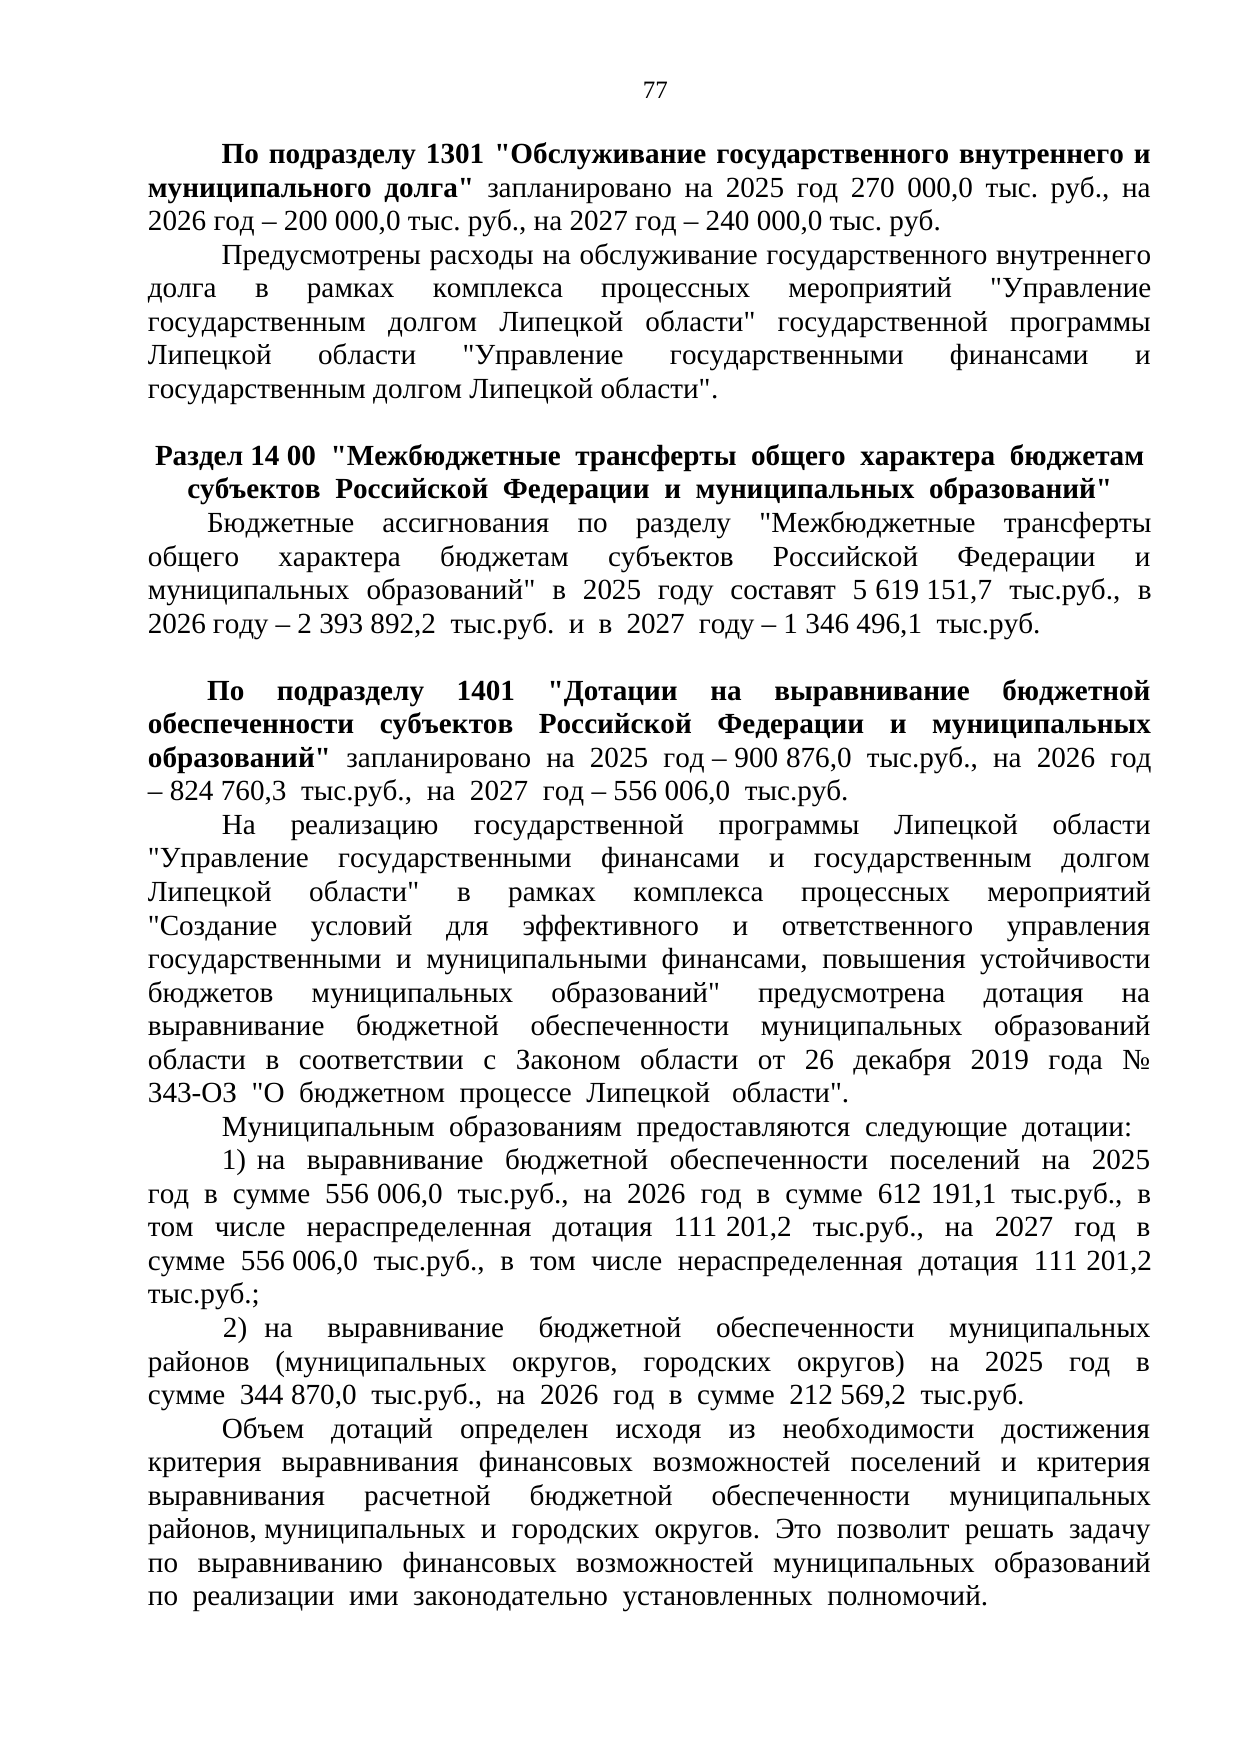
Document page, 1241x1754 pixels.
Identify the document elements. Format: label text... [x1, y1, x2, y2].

text Объем дотаций определен исходя из необходимости достижения критерия выравнивания финансовых возможностей поселений и критерия выравнивания расчетной бюджетной обеспеченности муниципальных районов, муниципальных и городских округов. Это позволит решать задачу по выравниванию финансовых возможностей муниципальных образований по реализации ими законодательно установленных полномочий. [148, 1411, 1152, 1612]
text Бюджетные ассигнования по разделу "Межбюджетные трансферты общего характера бюджетам субъектов Российской Федерации и муниципальных образований" в 2025 году составят 5 619 151,7 тыс.руб., в 2026 году – 2 393 892,2 тыс.руб. и в 2027 году – 1 346 496,1 тыс.руб. [148, 505, 1152, 639]
text 2) на выравнивание бюджетной обеспеченности муниципальных районов (муниципальных округов, городских округов) на 2025 год в сумме 344 870,0 тыс.руб., на 2026 год в сумме 212 569,2 тыс.руб. [148, 1310, 1152, 1411]
text Раздел 14 00 "Межбюджетные трансферты общего характера бюджетам субъектов Российской Федерации и муниципальных образований" [148, 438, 1152, 505]
text По подразделу 1401 "Дотации на выравнивание бюджетной обеспеченности субъектов Российской Федерации и муниципальных образований" запланировано на 2025 год – 900 876,0 тыс.руб., на 2026 год – 824 760,3 тыс.руб., на 2027 год – 556 006,0 тыс.руб. [148, 673, 1152, 807]
text Муниципальным образованиям предоставляются следующие дотации: [148, 1109, 1152, 1142]
text По подразделу 1301 "Обслуживание государственного внутреннего и муниципального долга" запланировано на 2025 год 270 000,0 тыс. руб., на 2026 год – 200 000,0 тыс. руб., на 2027 год – 240 000,0 тыс. руб. [148, 136, 1152, 237]
text На реализацию государственной программы Липецкой области "Управление государственными финансами и государственным долгом Липецкой области" в рамках комплекса процессных мероприятий "Создание условий для эффективного и ответственного управления государственными и муниципальными финансами, повышения устойчивости бюджетов муниципальных образований" предусмотрена дотация на выравнивание бюджетной обеспеченности муниципальных образований области в соответствии с Законом области от 26 декабря 2019 года № 343-ОЗ "О бюджетном процессе Липецкой области". [148, 807, 1152, 1109]
text 1) на выравнивание бюджетной обеспеченности поселений на 2025 год в сумме 556 006,0 тыс.руб., на 2026 год в сумме 612 191,1 тыс.руб., в том числе нераспределенная дотация 111 201,2 тыс.руб., на 2027 год в сумме 556 006,0 тыс.руб., в том числе нераспределенная дотация 111 201,2 тыс.руб.; [148, 1142, 1152, 1310]
text Предусмотрены расходы на обслуживание государственного внутреннего долга в рамках комплекса процессных мероприятий "Управление государственным долгом Липецкой области" государственной программы Липецкой области "Управление государственными финансами и государственным долгом Липецкой области". [148, 237, 1152, 404]
